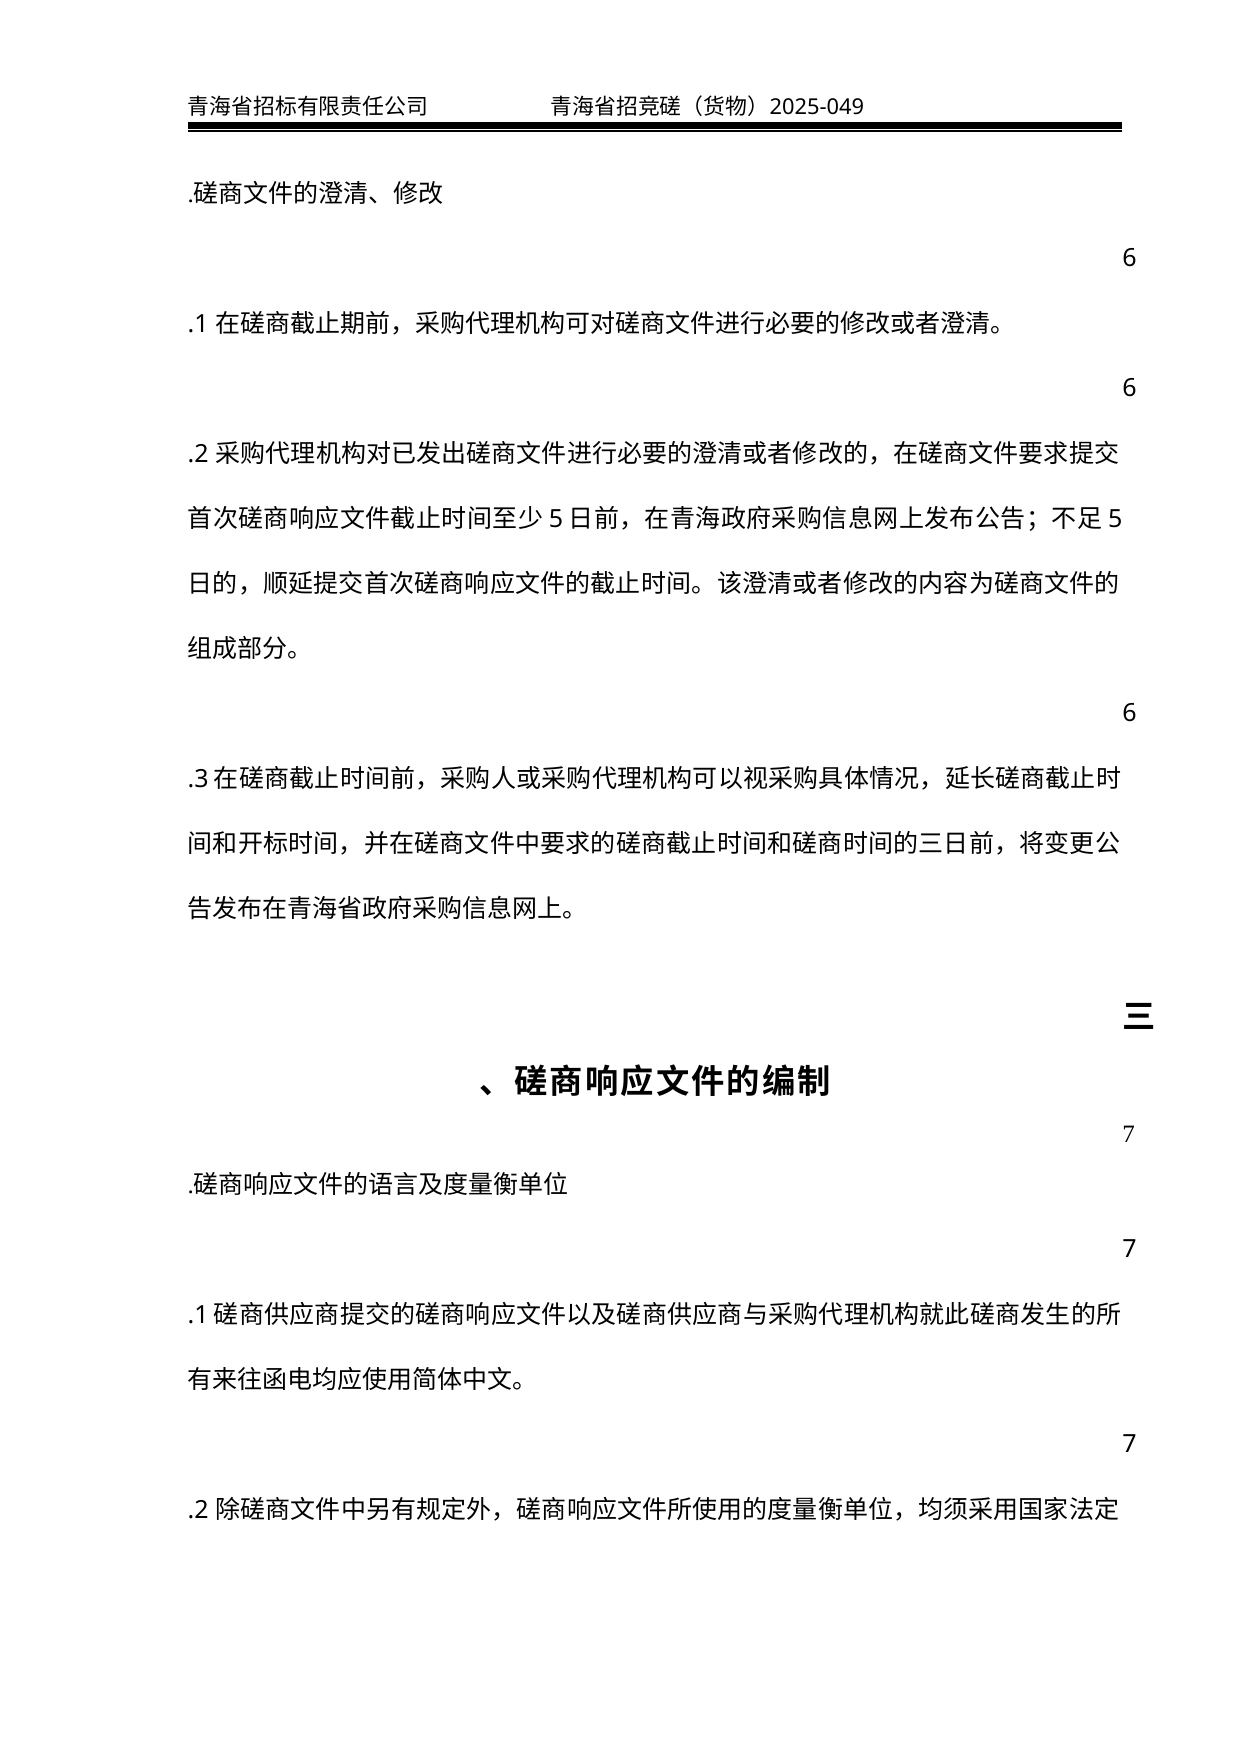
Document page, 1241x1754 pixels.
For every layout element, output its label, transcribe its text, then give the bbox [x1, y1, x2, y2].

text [187, 1410, 1122, 1540]
text 6.3在磋商截止时间前，采购人或采购代理机构可以视采购具体情况，延长磋商截止时间和开标时间，并在磋商文件中要求的磋商截止时间和磋商时间的三日前，将变更公告发布在青海省政府采购信息网上。 [187, 679, 1122, 939]
text 7.磋商响应文件的语言及度量衡单位 [187, 1117, 1122, 1215]
text 6.1 在磋商截止期前，采购代理机构可对磋商文件进行必要的修改或者澄清。 [187, 224, 1122, 354]
text 6.磋商文件的澄清、修改 [187, 159, 1122, 224]
text 7.1磋商供应商提交的磋商响应文件以及磋商供应商与采购代理机构就此磋商发生的所有来往函电均应使用简体中文。 [187, 1215, 1122, 1410]
text 6.2 采购代理机构对已发出磋商文件进行必要的澄清或者修改的，在磋商文件要求提交首次磋商响应文件截止时间至少5日前，在青海政府采购信息网上发布公告；不足5日的，顺延提交首次磋商响应文件的截止时间。该澄清或者修改的内容为磋商文件的组成部分。 [187, 354, 1122, 679]
subtitle 三、磋商响应文件的编制 [187, 981, 1122, 1111]
